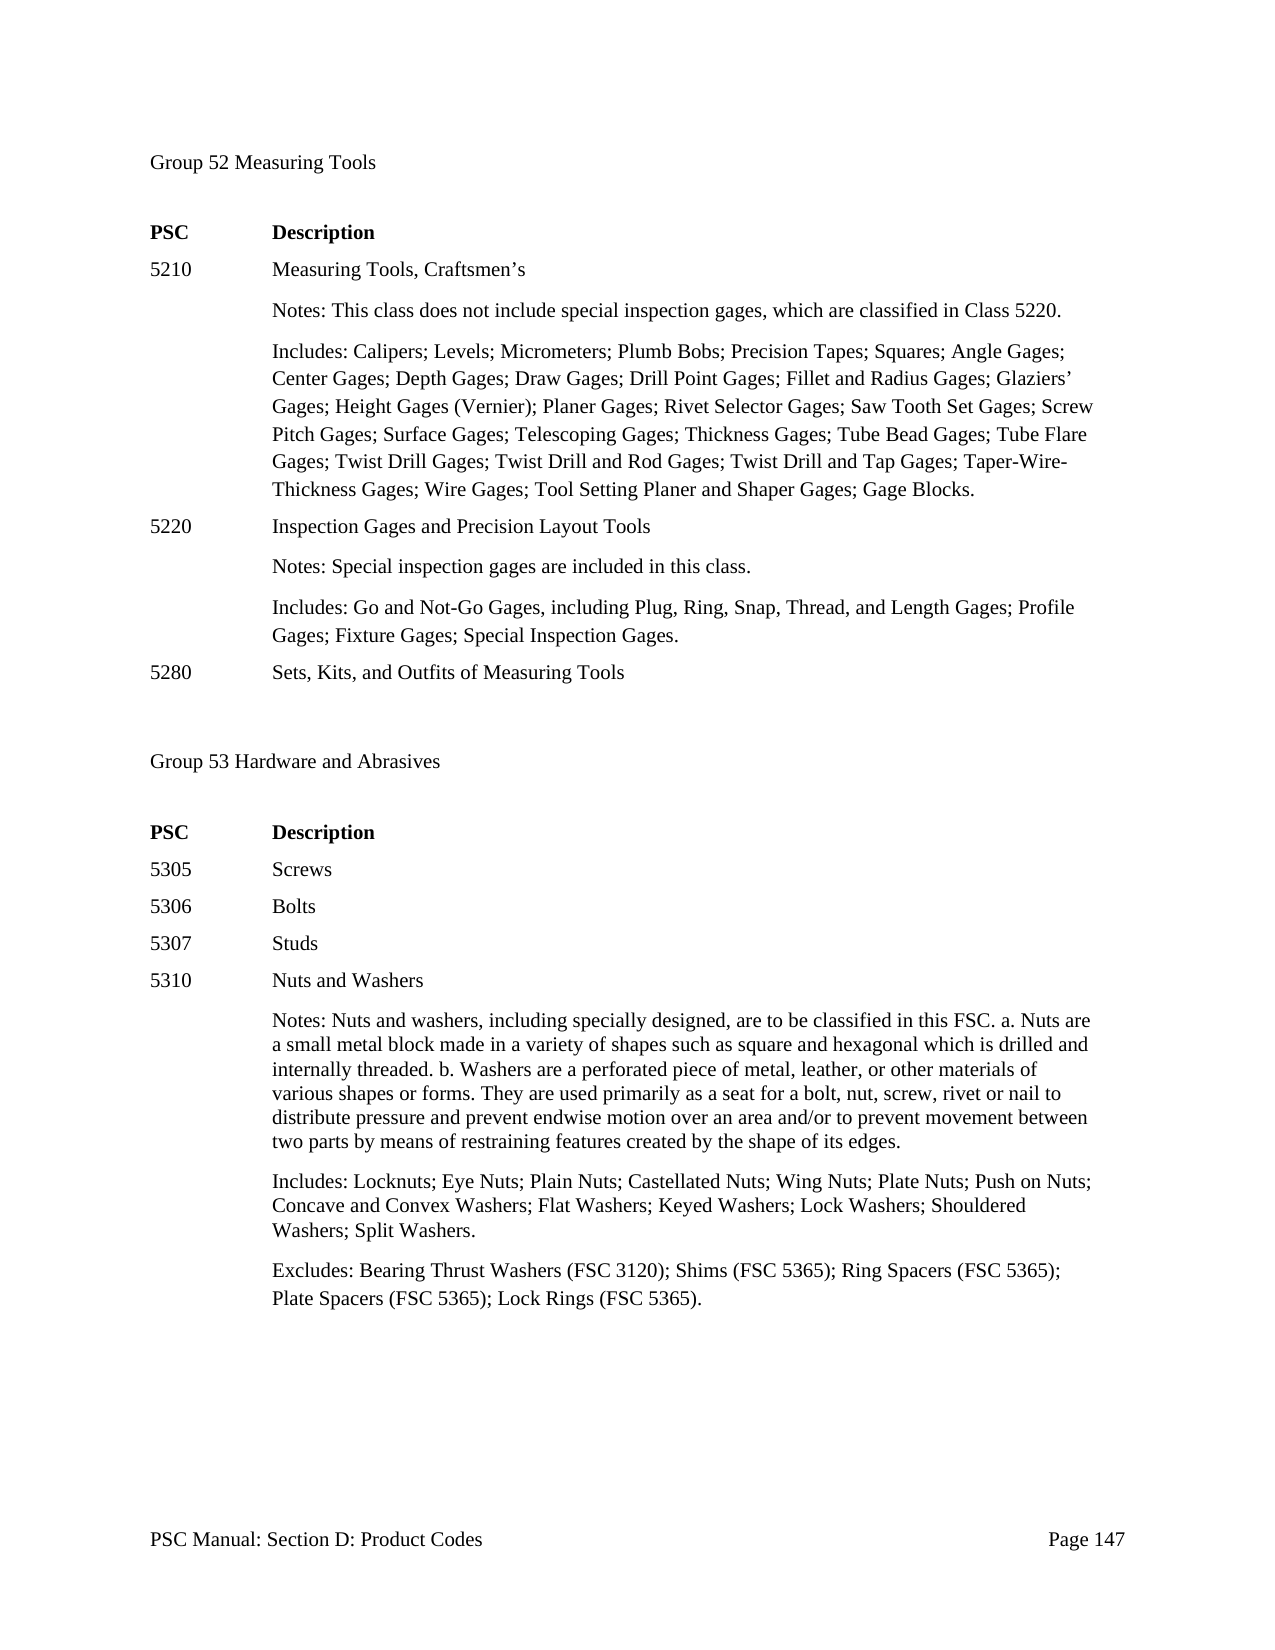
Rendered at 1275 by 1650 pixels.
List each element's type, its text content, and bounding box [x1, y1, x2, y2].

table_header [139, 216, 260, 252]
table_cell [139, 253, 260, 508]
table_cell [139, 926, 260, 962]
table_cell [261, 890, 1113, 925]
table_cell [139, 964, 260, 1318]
subtitle Group 53 Hardware and Abrasives [150, 749, 1125, 773]
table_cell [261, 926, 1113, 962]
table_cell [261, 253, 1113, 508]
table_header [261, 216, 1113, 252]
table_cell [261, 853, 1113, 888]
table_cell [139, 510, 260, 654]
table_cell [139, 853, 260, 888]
subtitle Group 52 Measuring Tools [150, 150, 1125, 174]
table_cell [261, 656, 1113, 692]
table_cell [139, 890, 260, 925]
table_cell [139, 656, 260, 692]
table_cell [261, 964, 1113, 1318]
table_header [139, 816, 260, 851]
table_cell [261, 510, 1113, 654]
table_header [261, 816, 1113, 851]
